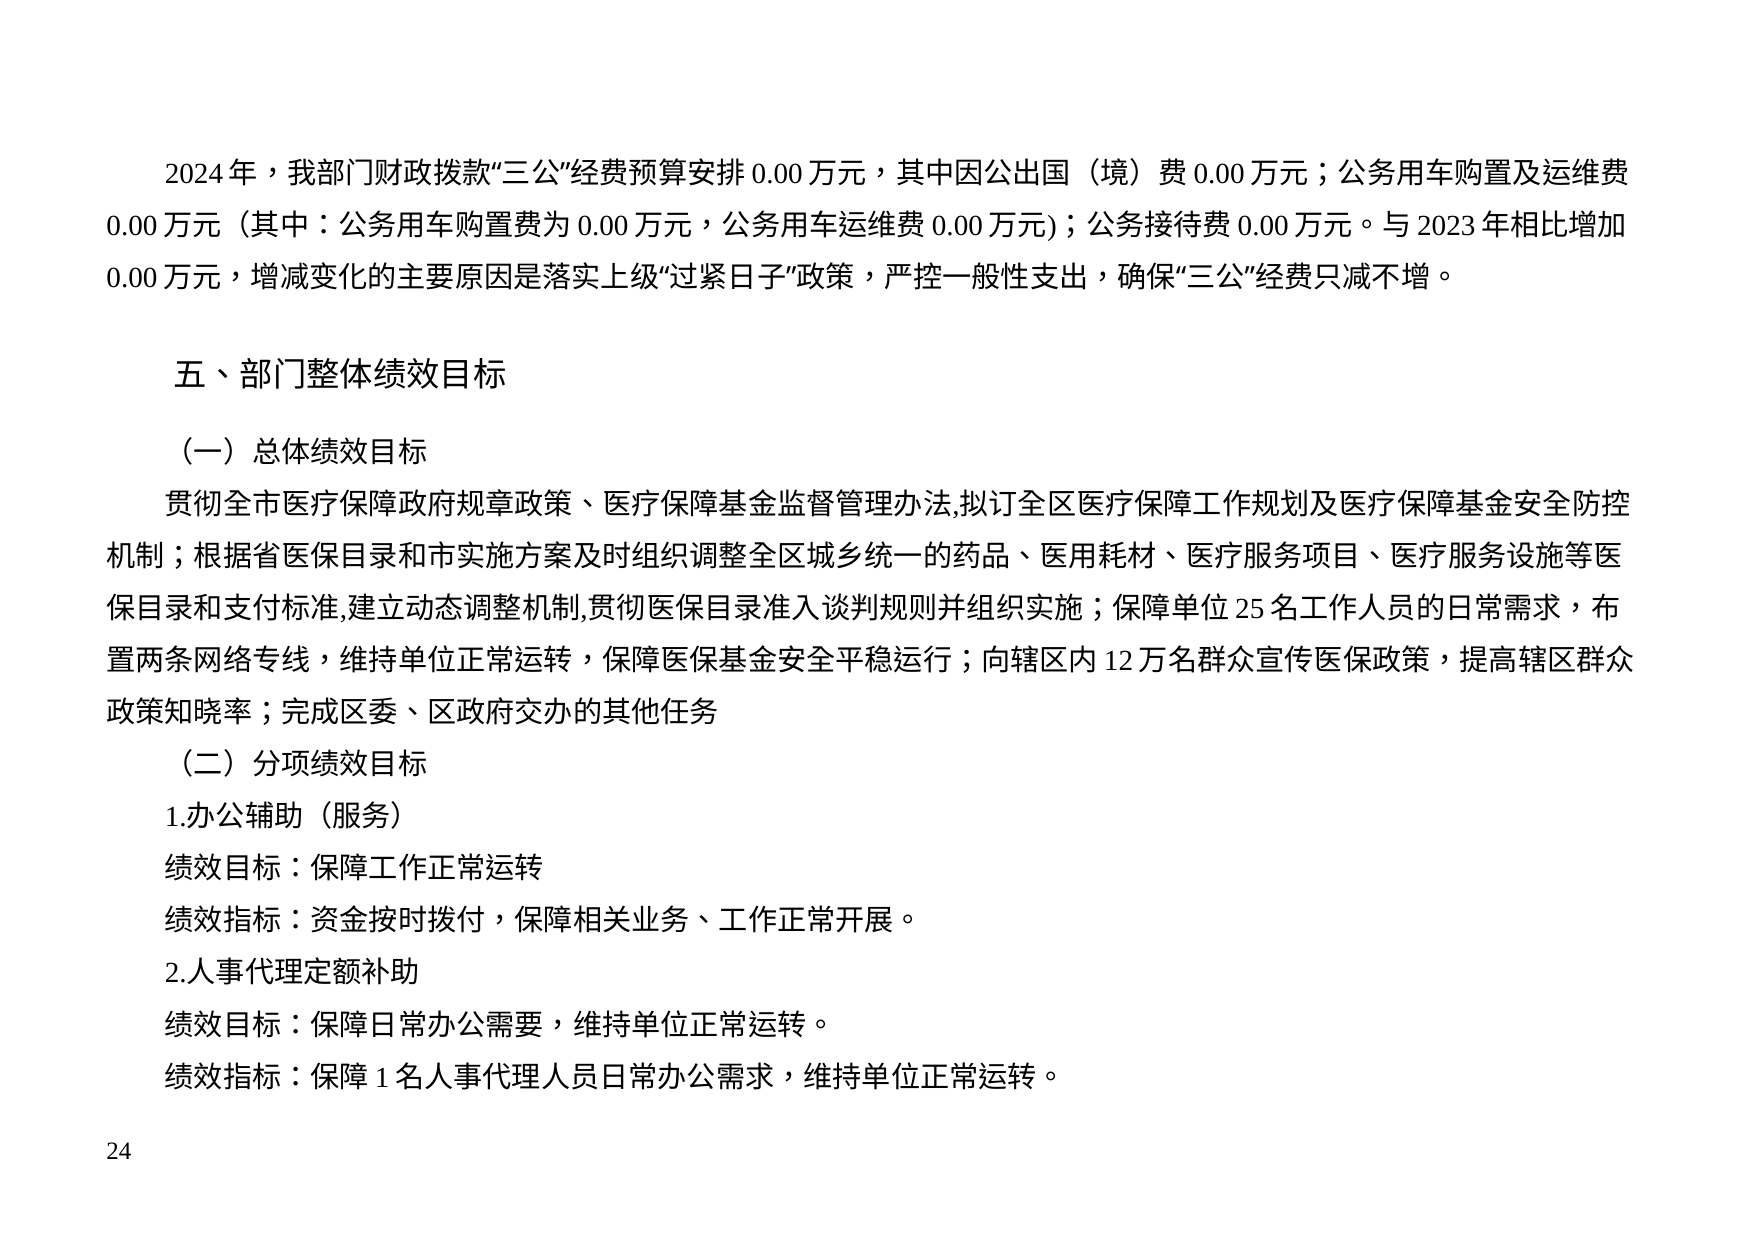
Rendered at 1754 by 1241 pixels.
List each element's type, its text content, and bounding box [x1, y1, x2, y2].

text 2024年，我部门财政拨款“三公”经费预算安排0.00万元，其中因公出国（境）费0.00万元；公务用车购置及运维费0.00万元（其中：公务用车购置费为0.00万元，公务用车运维费0.00万元)；公务接待费0.00万元。与2023年相比增加0.00万元，增减变化的主要原因是落实上级“过紧日子”政策，严控一般性支出，确保“三公”经费只减不增。 [106, 142, 1648, 298]
text 绩效目标：保障日常办公需要，维持单位正常运转。 [106, 993, 1648, 1045]
text （二）分项绩效目标 [106, 733, 1648, 785]
text 2.人事代理定额补助 [106, 941, 1648, 993]
text 五、部门整体绩效目标 [106, 351, 1648, 397]
text 绩效目标：保障工作正常运转 [106, 837, 1648, 889]
text 绩效指标：保障1名人事代理人员日常办公需求，维持单位正常运转。 [106, 1045, 1648, 1097]
text 1.办公辅助（服务） [106, 785, 1648, 837]
text （一）总体绩效目标 [106, 420, 1648, 472]
text 贯彻全市医疗保障政府规章政策、医疗保障基金监督管理办法,拟订全区医疗保障工作规划及医疗保障基金安全防控机制；根据省医保目录和市实施方案及时组织调整全区城乡统一的药品、医用耗材、医疗服务项目、医疗服务设施等医保目录和支付标准,建立动态调整机制,贯彻医保目录准入谈判规则并组织实施；保障单位25名工作人员的日常需求，布置两条网络专线，维持单位正常运转，保障医保基金安全平稳运行；向辖区内12万名群众宣传医保政策，提高辖区群众政策知晓率；完成区委、区政府交办的其他任务 [106, 472, 1648, 733]
text 绩效指标：资金按时拨付，保障相关业务、工作正常开展。 [106, 889, 1648, 941]
